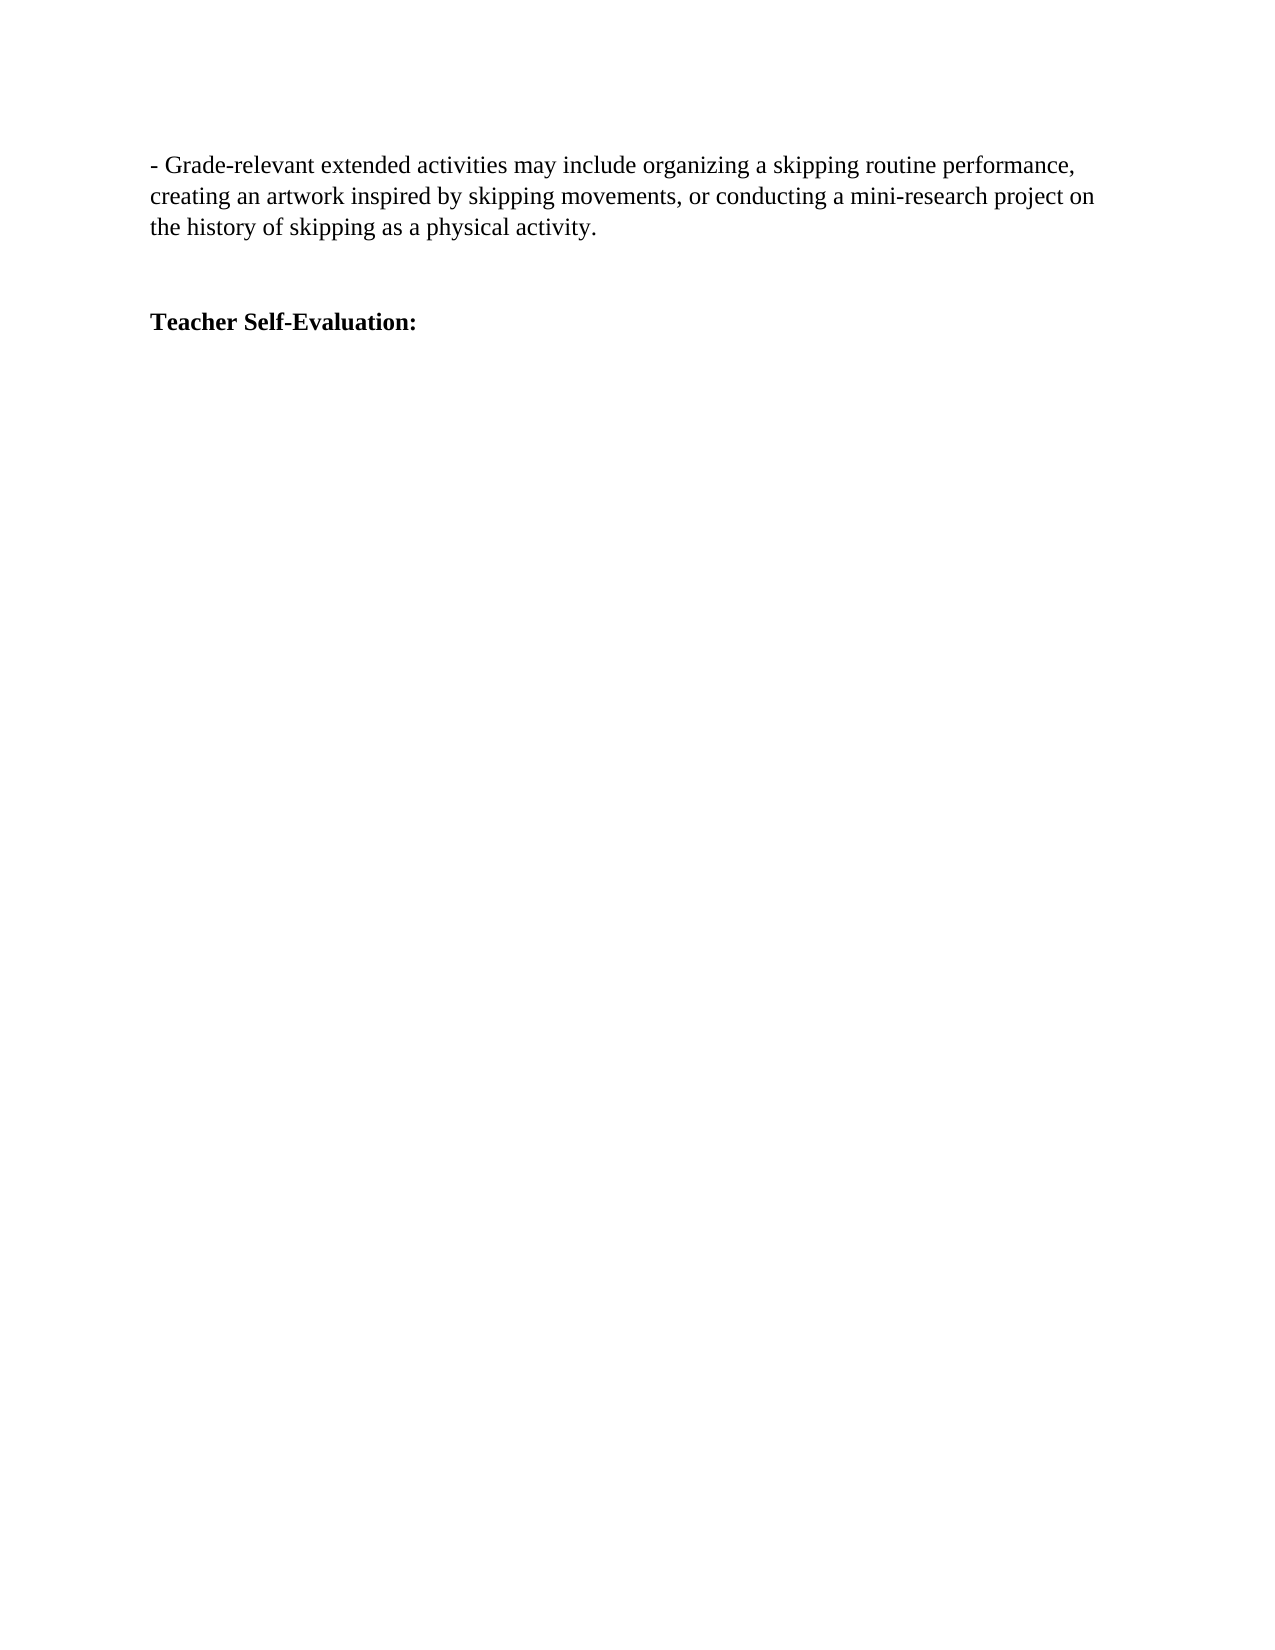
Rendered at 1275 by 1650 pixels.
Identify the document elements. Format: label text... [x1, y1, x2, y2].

text - Grade-relevant extended activities may include organizing a skipping routine performance, creating an artwork inspired by skipping movements, or conducting a mini-research project on the history of skipping as a physical activity. [150, 150, 1125, 241]
text Teacher Self-Evaluation: [150, 307, 1125, 336]
